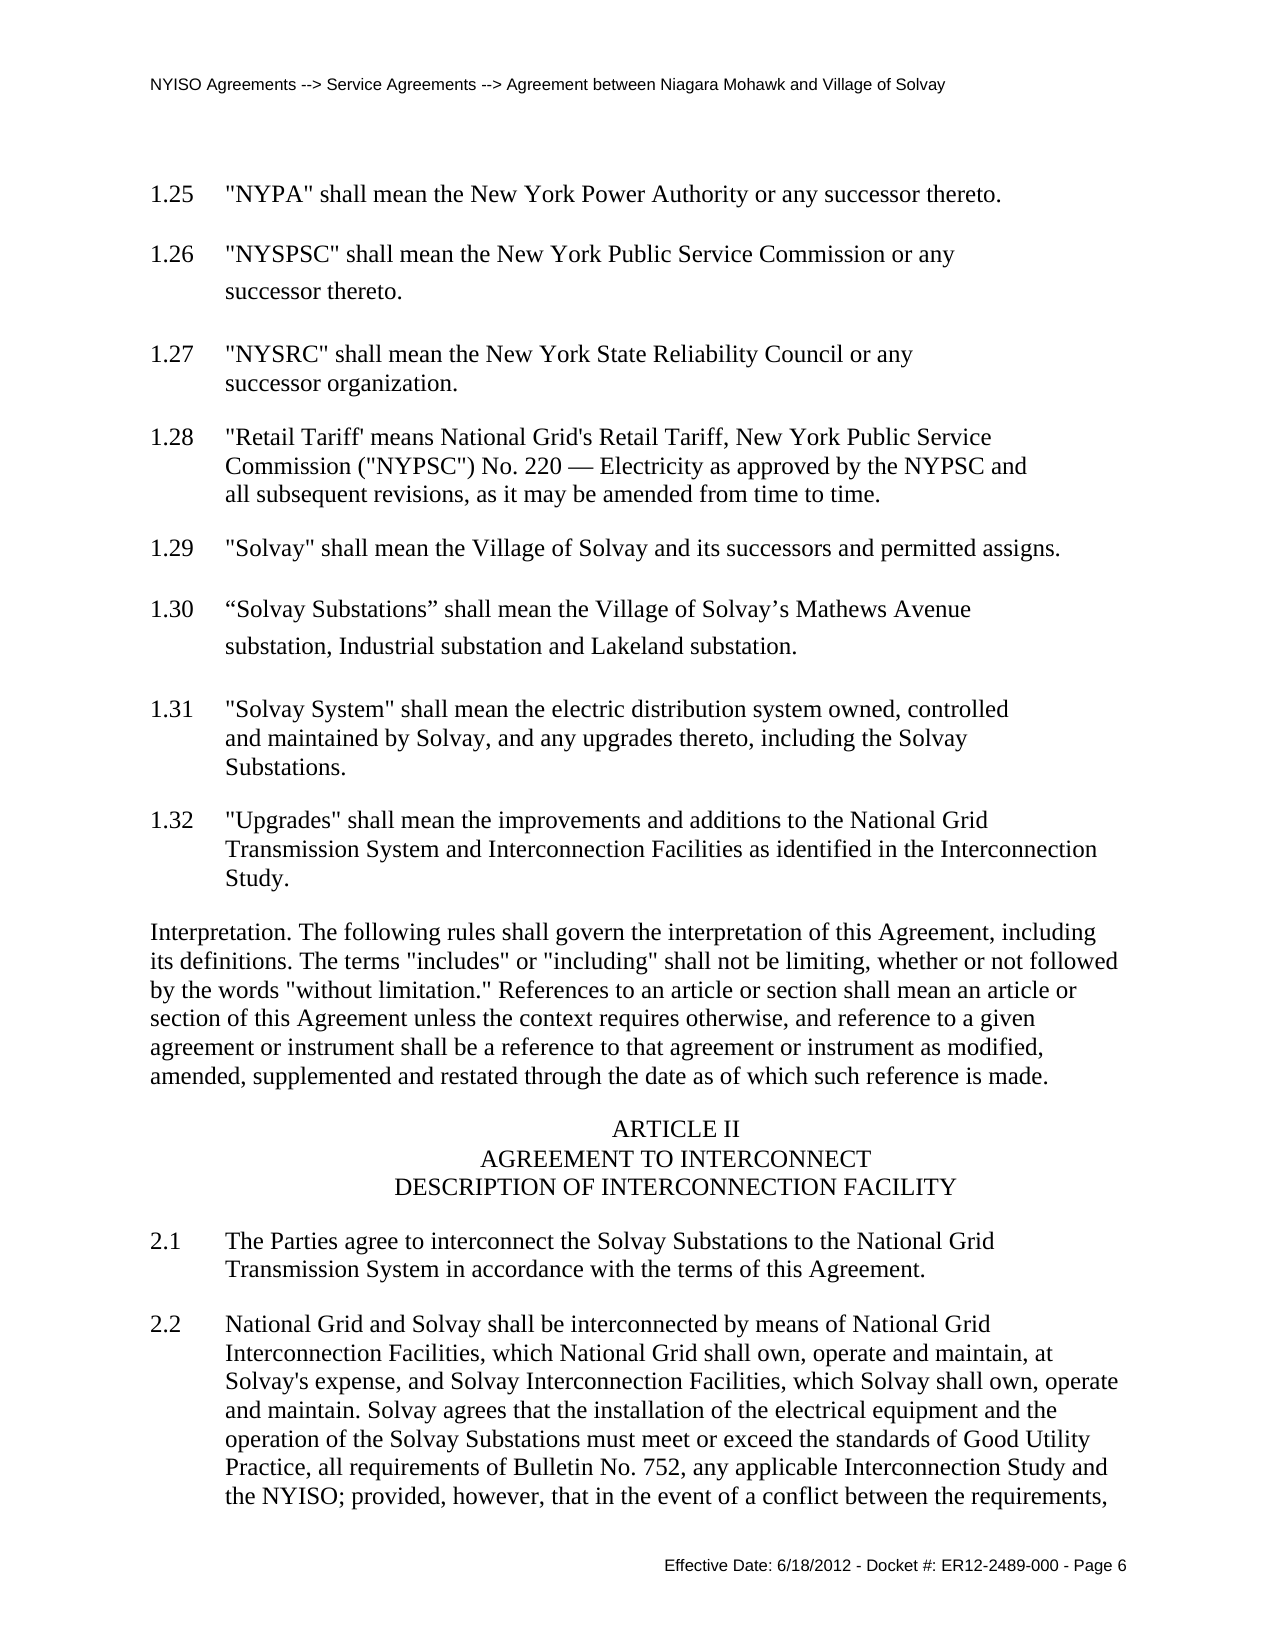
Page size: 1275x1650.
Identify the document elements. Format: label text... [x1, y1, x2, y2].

text 1.28 "Retail Tariff' means National Grid's Retail Tariff, New York Public Service Commission ("NYPSC") No. 220 — Electricity as approved by the NYPSC and all subsequent revisions, as it may be amended from time to time. [150, 422, 1029, 509]
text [150, 1309, 1119, 1510]
text AGREEMENT TO INTERCONNECT DESCRIPTION OF INTERCONNECTION FACILITY [225, 1144, 1126, 1201]
text 1.32 "Upgrades" shall mean the improvements and additions to the National Grid Transmission System and Interconnection Facilities as identified in the Interconnection Study. [150, 806, 1111, 893]
text 1.31 "Solvay System" shall mean the electric distribution system owned, controlled and maintained by Solvay, and any upgrades thereto, including the Solvay Substations. [150, 695, 1044, 781]
text ARTICLE II [225, 1115, 1126, 1144]
text 1.26 "NYSPSC" shall mean the New York Public Service Commission or any successor thereto. [150, 233, 1051, 307]
text 1.25 "NYPA" shall mean the New York Power Authority or any successor thereto. [150, 180, 1126, 208]
text 1.29 "Solvay" shall mean the Village of Solvay and its successors and permitted assigns. [150, 534, 1126, 563]
text 1.30 “Solvay Substations” shall mean the Village of Solvay’s Mathews Avenue substation, Industrial substation and Lakeland substation. [150, 588, 1074, 662]
text Interpretation. The following rules shall govern the interpretation of this Agreement, including its definitions. The terms "includes" or "including" shall not be limiting, whether or not followed by the words "without limitation." References to an article or section shall mean an article or section of this Agreement unless the context requires otherwise, and reference to a given agreement or instrument shall be a reference to that agreement or instrument as modified, amended, supplemented and restated through the date as of which such reference is made. [150, 918, 1119, 1090]
text 1.27 "NYSRC" shall mean the New York State Reliability Council or any successor organization. [150, 340, 999, 398]
text 2.1 The Parties agree to interconnect the Solvay Substations to the National Grid Transmission System in accordance with the terms of this Agreement. [150, 1227, 999, 1284]
